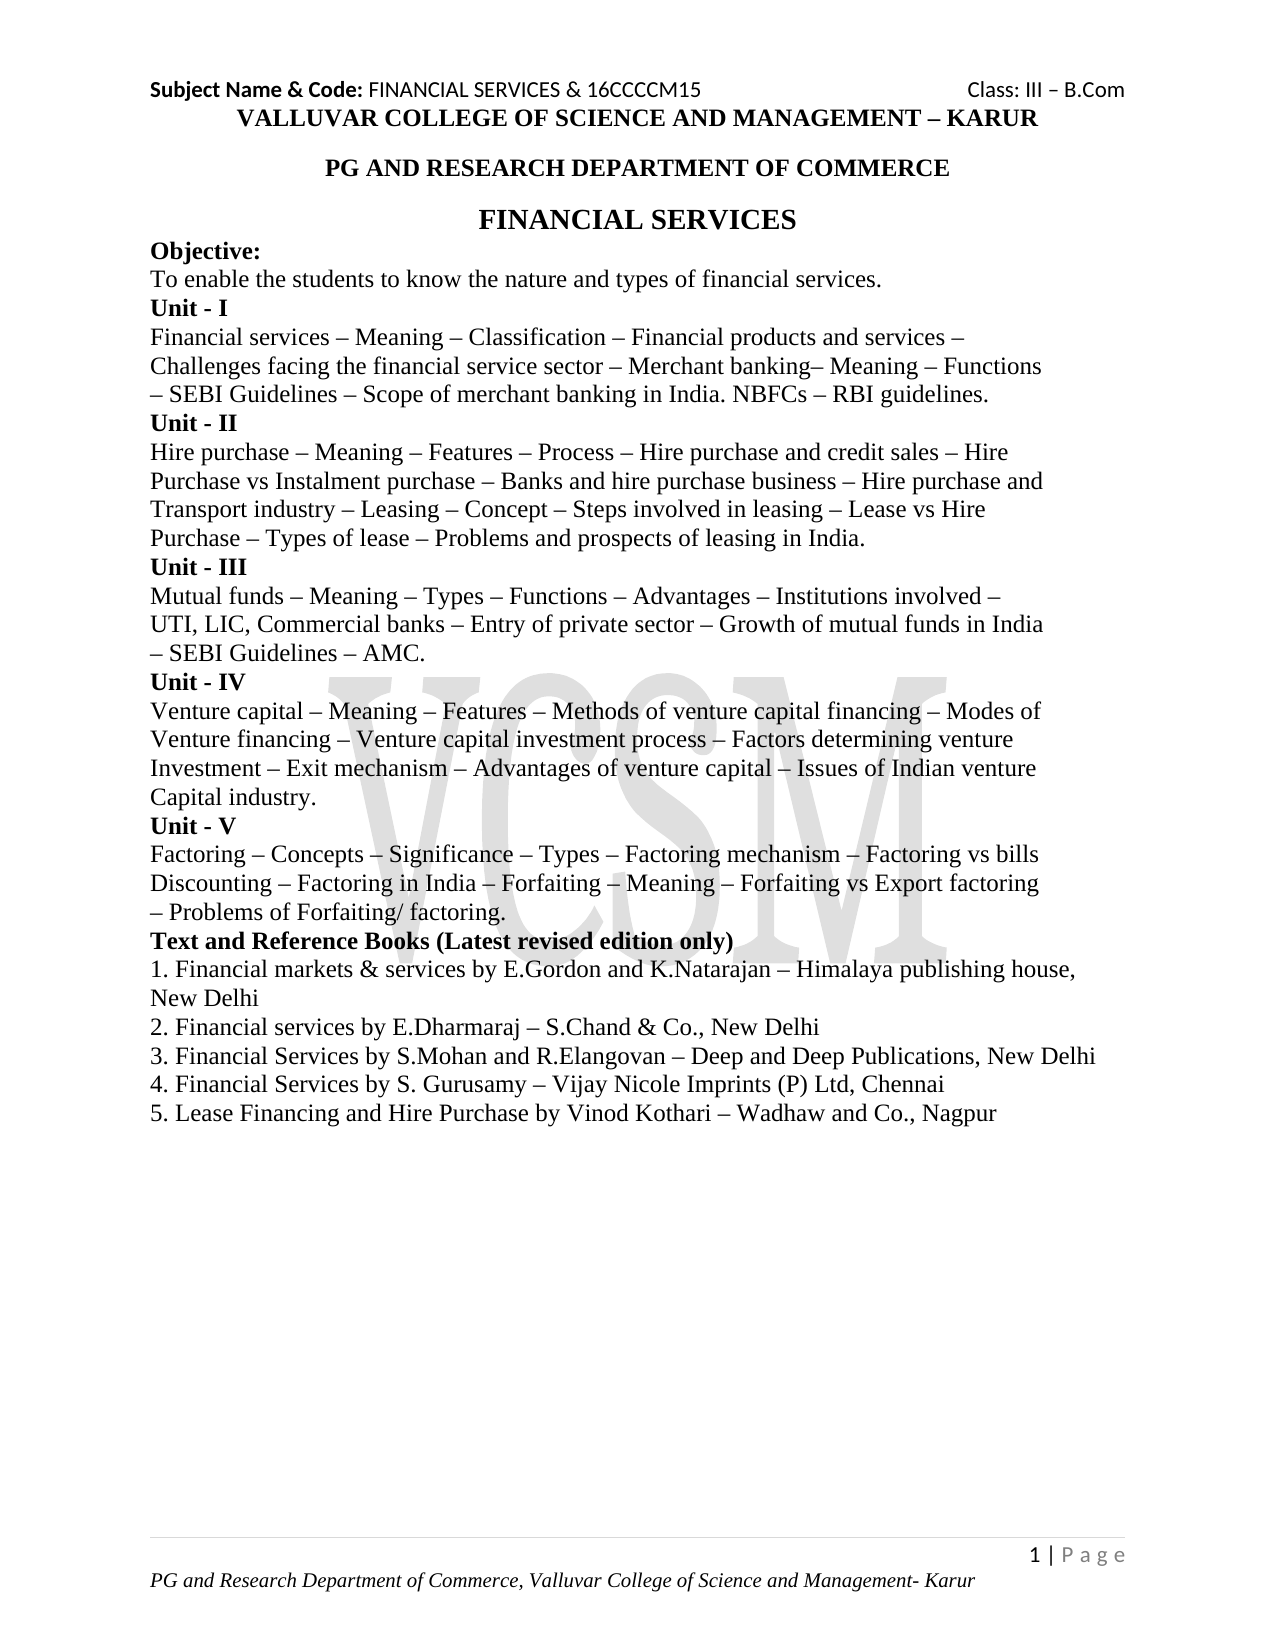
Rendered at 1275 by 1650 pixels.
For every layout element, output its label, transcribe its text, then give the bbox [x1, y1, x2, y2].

text VALLUVAR COLLEGE OF SCIENCE AND MANAGEMENT – KARUR [150, 103, 1125, 132]
text PG AND RESEARCH DEPARTMENT OF COMMERCE [150, 153, 1125, 181]
text To enable the students to know the nature and types of financial services. [150, 264, 1125, 293]
text Unit - II [150, 408, 1125, 437]
text 1. Financial markets & services by E.Gordon and K.Natarajan – Himalaya publishing house, New Delhi [150, 954, 1125, 1012]
text FINANCIAL SERVICES [150, 202, 1125, 236]
text Venture capital – Meaning – Features – Methods of venture capital financing – Modes of [150, 696, 1125, 724]
text Factoring – Concepts – Significance – Types – Factoring mechanism – Factoring vs bills [150, 839, 1125, 868]
text Challenges facing the financial service sector – Merchant banking– Meaning – Functions [150, 351, 1125, 379]
text Transport industry – Leasing – Concept – Steps involved in leasing – Lease vs Hire [150, 494, 1125, 523]
text Mutual funds – Meaning – Types – Functions – Advantages – Institutions involved – [150, 581, 1125, 609]
text – Problems of Forfaiting/ factoring. [150, 897, 1125, 926]
text Purchase vs Instalment purchase – Banks and hire purchase business – Hire purchase and [150, 466, 1125, 494]
text Investment – Exit mechanism – Advantages of venture capital – Issues of Indian venture [150, 753, 1125, 782]
text UTI, LIC, Commercial banks – Entry of private sector – Growth of mutual funds in India [150, 609, 1125, 638]
text Text and Reference Books (Latest revised edition only) [150, 926, 1125, 954]
text Unit - I [150, 293, 1125, 322]
text Objective: [150, 236, 1125, 264]
text Financial services – Meaning – Classification – Financial products and services – [150, 322, 1125, 351]
text – SEBI Guidelines – AMC. [150, 638, 1125, 667]
text 5. Lease Financing and Hire Purchase by Vinod Kothari – Wadhaw and Co., Nagpur [150, 1098, 1125, 1127]
text Unit - III [150, 552, 1125, 581]
text – SEBI Guidelines – Scope of merchant banking in India. NBFCs – RBI guidelines. [150, 379, 1125, 408]
text 2. Financial services by E.Dharmaraj – S.Chand & Co., New Delhi [150, 1012, 1125, 1041]
text Venture financing – Venture capital investment process – Factors determining venture [150, 724, 1125, 753]
text 3. Financial Services by S.Mohan and R.Elangovan – Deep and Deep Publications, New Delhi [150, 1041, 1125, 1069]
text Unit - IV [150, 667, 1125, 696]
text Discounting – Factoring in India – Forfaiting – Meaning – Forfaiting vs Export factoring [150, 868, 1125, 897]
text Capital industry. [150, 782, 1125, 811]
text 4. Financial Services by S. Gurusamy – Vijay Nicole Imprints (P) Ltd, Chennai [150, 1069, 1125, 1098]
text Purchase – Types of lease – Problems and prospects of leasing in India. [150, 523, 1125, 552]
text Hire purchase – Meaning – Features – Process – Hire purchase and credit sales – Hire [150, 437, 1125, 466]
text Unit - V [150, 811, 1125, 839]
